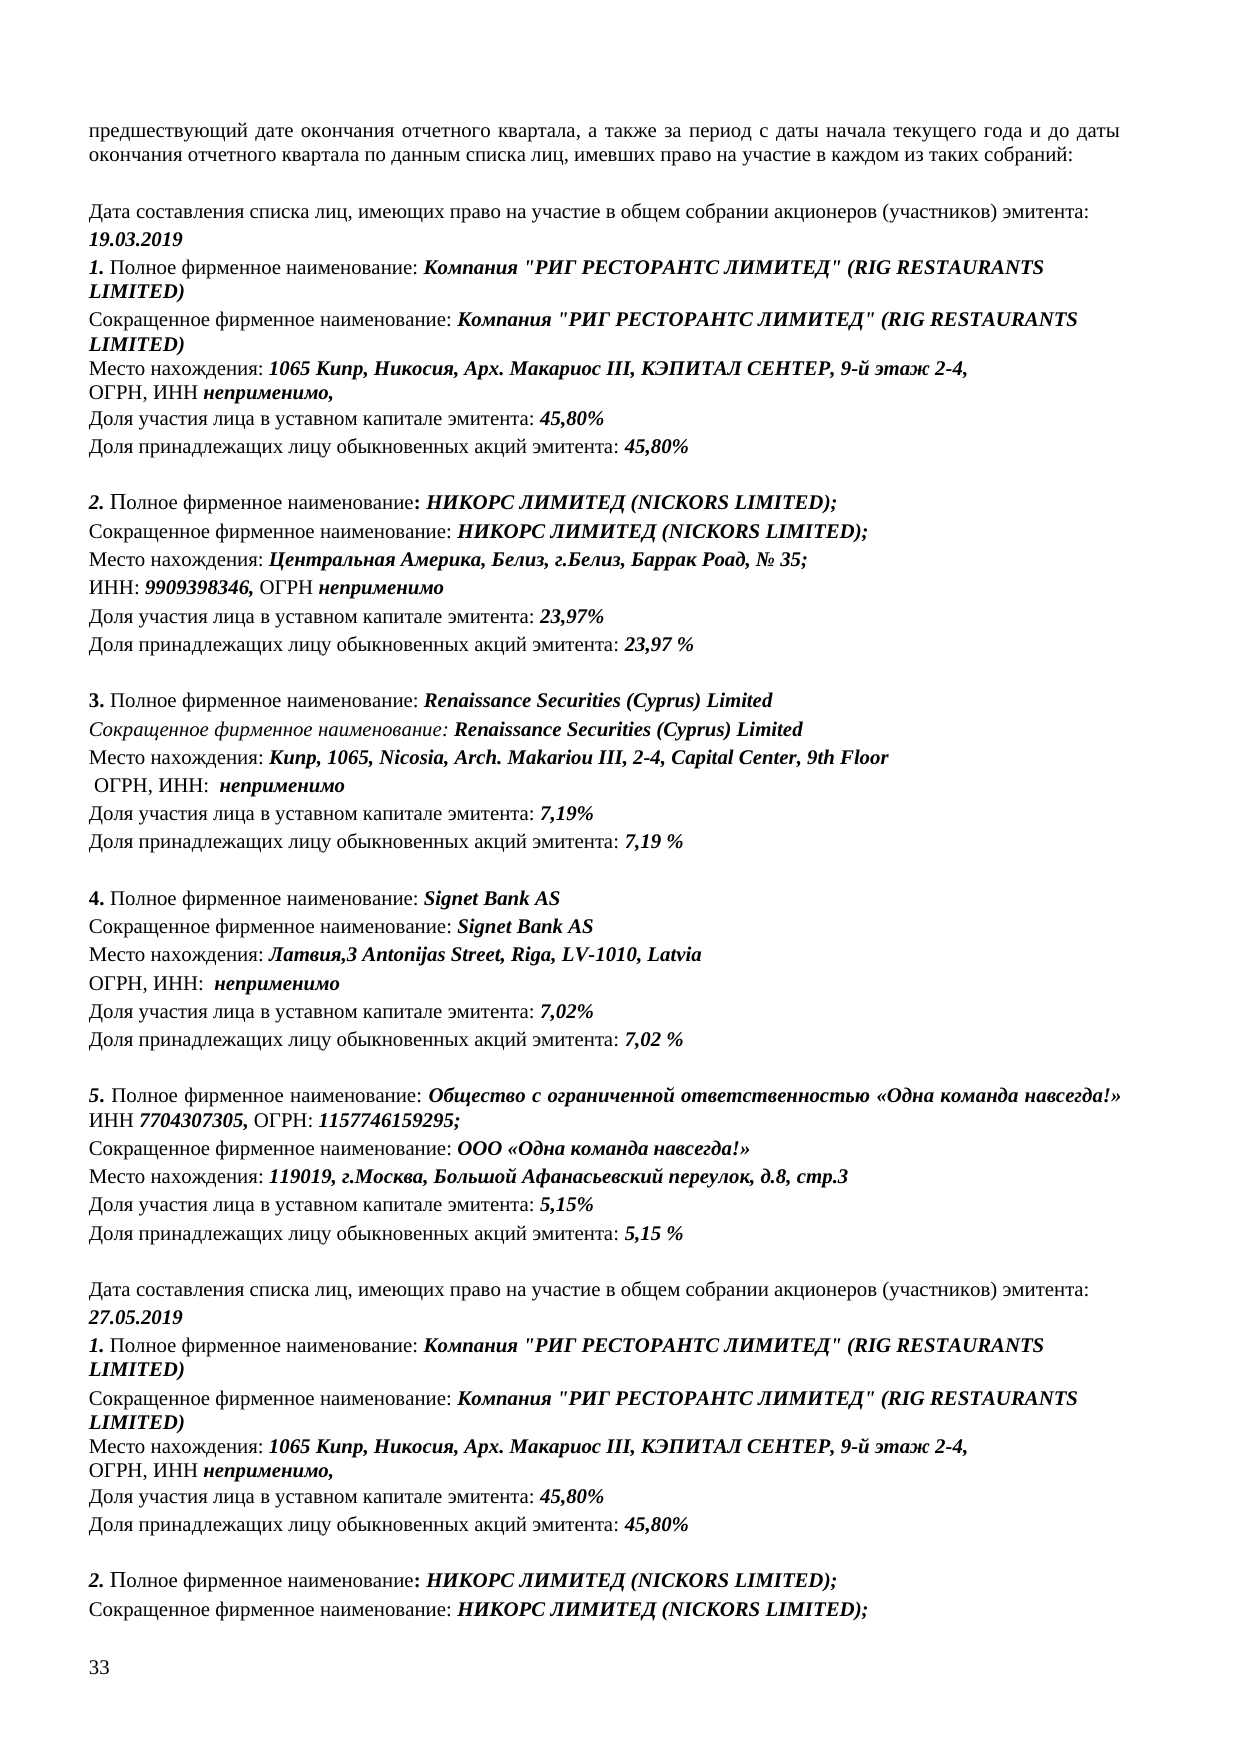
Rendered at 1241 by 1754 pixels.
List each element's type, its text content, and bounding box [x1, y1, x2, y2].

text 19.03.2019 [89, 227, 1122, 251]
text Доля принадлежащих лицу обыкновенных акций эмитента: 5,15 % [89, 1220, 1122, 1244]
text Сокращенное фирменное наименование: НИКОРС ЛИМИТЕД (NICKORS LIMITED); [89, 1597, 1122, 1621]
text Место нахождения: Центральная Америка, Белиз, г.Белиз, Баррак Роад, № 35; [89, 547, 1122, 571]
text Сокращенное фирменное наименование: НИКОРС ЛИМИТЕД (NICKORS LIMITED); [89, 519, 1122, 543]
text 1. Полное фирменное наименование: Компания "РИГ РЕСТОРАНТС ЛИМИТЕД" (RIG RESTAURANTS LIMITED) [89, 255, 1122, 303]
text Доля принадлежащих лицу обыкновенных акций эмитента: 45,80% [89, 1512, 1122, 1536]
text ИНН: 9909398346, ОГРН неприменимо [89, 575, 1122, 599]
text Доля принадлежащих лицу обыкновенных акций эмитента: 45,80% [89, 434, 1122, 458]
text Сокращенное фирменное наименование: ООО «Одна команда навсегда!» [89, 1136, 1122, 1160]
text 2. Полное фирменное наименование: НИКОРС ЛИМИТЕД (NICKORS LIMITED); [89, 1567, 1122, 1593]
text Место нахождения: 1065 Кипр, Никосия, Арх. Макариос III, КЭПИТАЛ СЕНТЕР, 9-й этаж 2-4, [89, 356, 1122, 379]
text Место нахождения: 119019, г.Москва, Большой Афанасьевский переулок, д.8, стр.3 [89, 1164, 1122, 1188]
text Сокращенное фирменное наименование: Компания "РИГ РЕСТОРАНТС ЛИМИТЕД" (RIG RESTAURANTS LIMITED) [89, 1386, 1122, 1434]
text Доля принадлежащих лицу обыкновенных акций эмитента: 7,02 % [89, 1027, 1122, 1051]
text 4. Полное фирменное наименование: Signet Bank AS [89, 886, 1122, 910]
text 3. Полное фирменное наименование: Renaissance Securities (Cyprus) Limited [89, 688, 1122, 712]
text ОГРН, ИНН: неприменимо [89, 971, 1122, 994]
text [89, 118, 1122, 166]
text Место нахождения: Кипр, 1065, Nicosia, Arch. Makariou III, 2-4, Capital Center, 9th Floor [89, 745, 1122, 769]
text 27.05.2019 [89, 1305, 1122, 1329]
text ОГРН, ИНН: неприменимо [89, 773, 1122, 797]
text Сокращенное фирменное наименование: Signet Bank AS [89, 914, 1122, 938]
text ОГРН, ИНН неприменимо, [89, 1458, 1122, 1482]
text Доля участия лица в уставном капитале эмитента: 7,19% [89, 801, 1122, 825]
text Доля участия лица в уставном капитале эмитента: 5,15% [89, 1192, 1122, 1216]
text Сокращенное фирменное наименование: Компания "РИГ РЕСТОРАНТС ЛИМИТЕД" (RIG RESTAURANTS LIMITED) [89, 307, 1122, 356]
text Место нахождения: Латвия,3 Antonijas Street, Riga, LV-1010, Latvia [89, 942, 1122, 966]
text ОГРН, ИНН неприменимо, [89, 379, 1122, 404]
text Доля участия лица в уставном капитале эмитента: 45,80% [89, 1484, 1122, 1508]
text Доля принадлежащих лицу обыкновенных акций эмитента: 7,19 % [89, 829, 1122, 853]
text Доля участия лица в уставном капитале эмитента: 23,97% [89, 603, 1122, 628]
text 1. Полное фирменное наименование: Компания "РИГ РЕСТОРАНТС ЛИМИТЕД" (RIG RESTAURANTS LIMITED) [89, 1333, 1122, 1381]
text Дата составления списка лиц, имеющих право на участие в общем собрании акционеров (участников) эмитента: [89, 1277, 1122, 1301]
text Доля принадлежащих лицу обыкновенных акций эмитента: 23,97 % [89, 632, 1122, 656]
text 2. Полное фирменное наименование: НИКОРС ЛИМИТЕД (NICKORS LIMITED); [89, 488, 1122, 515]
text Доля участия лица в уставном капитале эмитента: 45,80% [89, 406, 1122, 430]
text Дата составления списка лиц, имеющих право на участие в общем собрании акционеров (участников) эмитента: [89, 199, 1122, 223]
text Доля участия лица в уставном капитале эмитента: 7,02% [89, 999, 1122, 1023]
text Сокращенное фирменное наименование: Renaissance Securities (Cyprus) Limited [89, 716, 1122, 741]
text Место нахождения: 1065 Кипр, Никосия, Арх. Макариос III, КЭПИТАЛ СЕНТЕР, 9-й этаж 2-4, [89, 1434, 1122, 1458]
text 5. Полное фирменное наименование: Общество с ограниченной ответственностью «Одна команда навсегда!» ИНН 7704307305, ОГРН: 1157746159295; [89, 1083, 1122, 1132]
